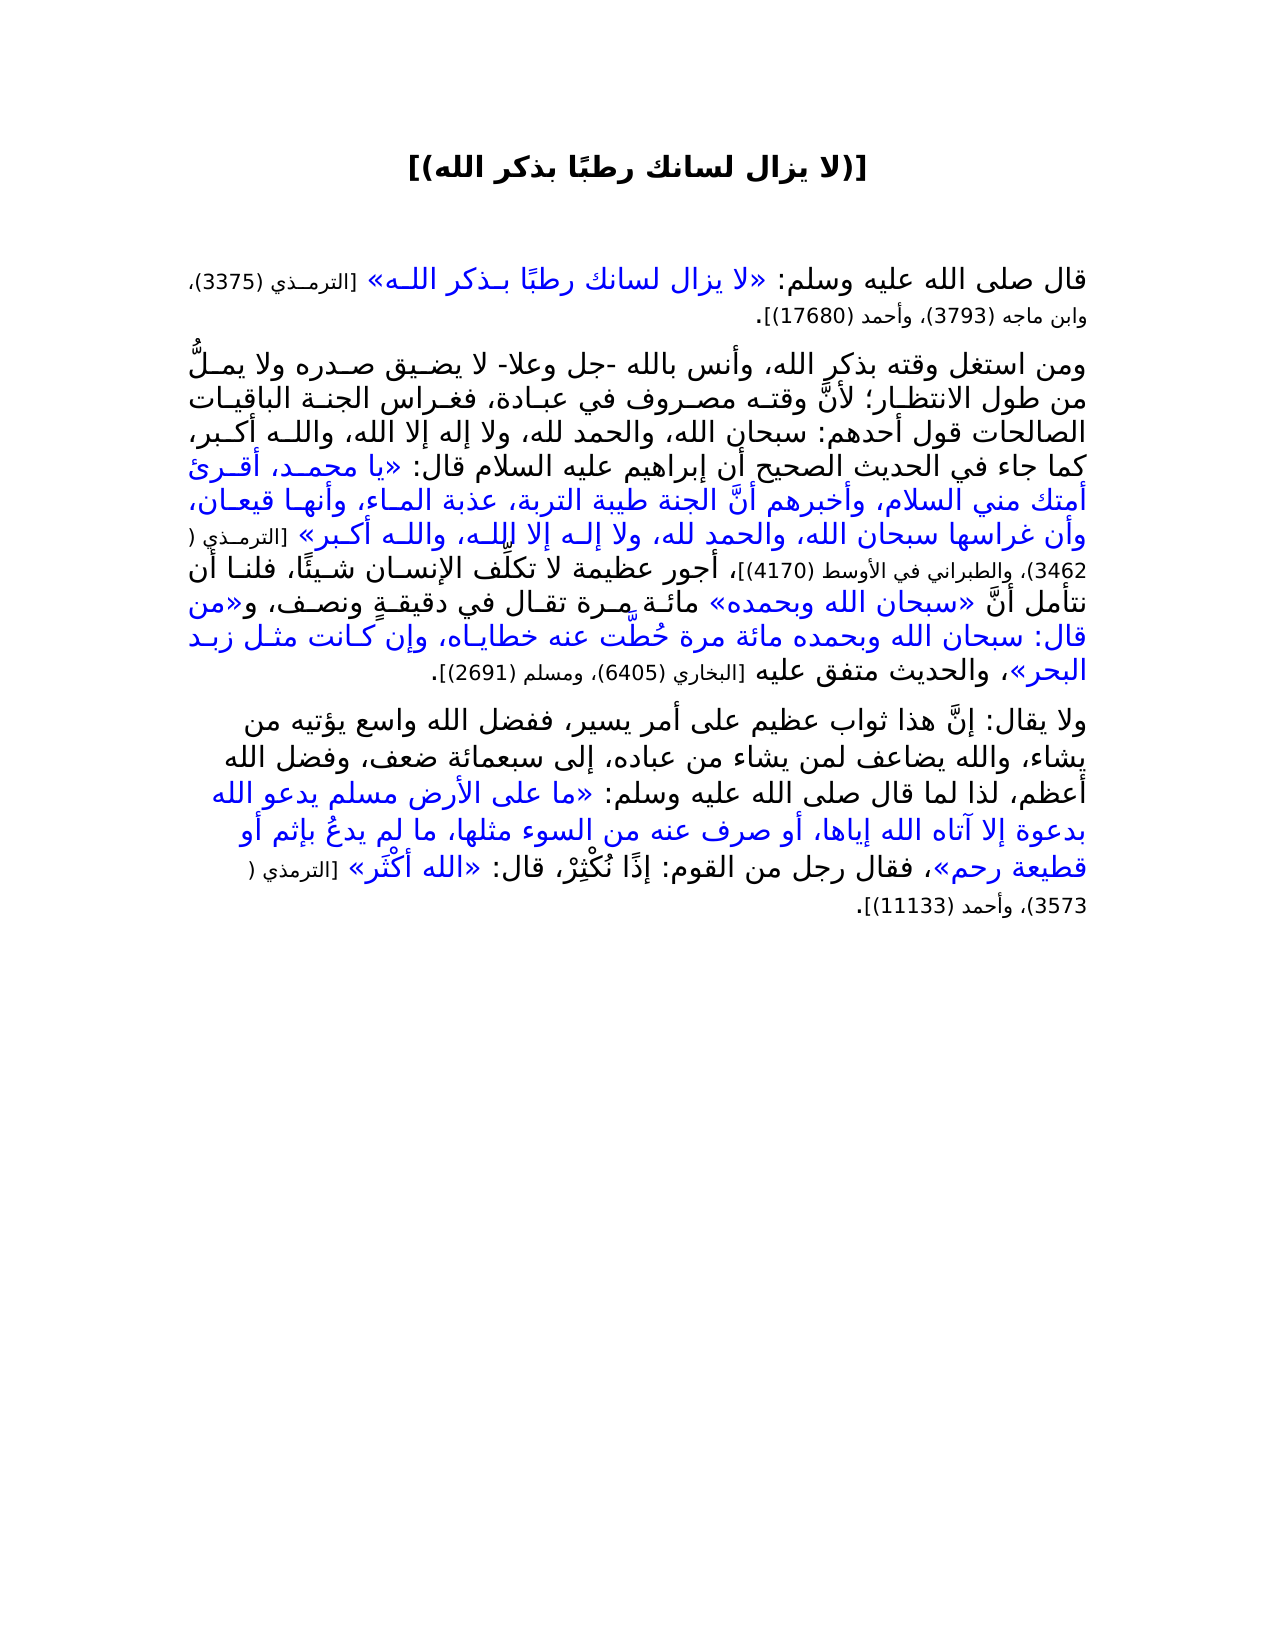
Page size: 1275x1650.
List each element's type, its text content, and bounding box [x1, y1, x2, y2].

text ولا يقال: إنَّ هذا ثواب عظيم على أمر يسير، ففضل الله واسع يؤتيه من يشاء، والله يضاعف لمن يشاء من عباده، إلى سبعمائة ضعف، وفضل الله أعظم، لذا لما قال صلى الله عليه وسلم: «ما على الأرض مسلم يدعو الله بدعوة إلا آتاه الله إياها، أو صرف عنه من السوء مثلها، ما لم يدعُ بإثم أو قطيعة رحم»، فقال رجل من القوم: إذًا نُكْثِرْ، قال: «الله أكْثَر» [الترمذي (3573)، وأحمد (11133)]. [187, 703, 1087, 921]
text قال صلى الله عليه وسلم: «لا يزال لسانك رطبًا بذكر الله» [الترمذي (3375)، وابن ماجه (3793)، وأحمد (17680)]. [187, 263, 1087, 331]
text ومن استغل وقته بذكر الله، وأنس بالله -جل وعلا- لا يضيق صدره ولا يملُّ من طول الانتظار؛ لأنَّ وقته مصروف في عبادة، فغراس الجنة الباقيات الصالحات قول أحدهم: سبحان الله، والحمد لله، ولا إله إلا الله، والله أكبر، كما جاء في الحديث الصحيح أن إبراهيم عليه السلام قال: «يا محمد، أقرئ أمتك مني السلام، وأخبرهم أنَّ الجنة طيبة التربة، عذبة الماء، وأنها قيعان، وأن غراسها سبحان الله، والحمد لله، ولا إله إلا الله، والله أكبر» [الترمذي (3462)، والطبراني في الأوسط (4170)]، أجور عظيمة لا تكلِّف الإنسان شيئًا، فلنا أن نتأمل أنَّ «سبحان الله وبحمده» مائة مرة تقال في دقيقةٍ ونصف، و«من قال: سبحان الله وبحمده مائة مرة حُطَّت عنه خطاياه، وإن كانت مثل زبد البحر»، والحديث متفق عليه [البخاري (6405)، ومسلم (2691)]. [187, 347, 1087, 687]
text [(لا يزال لسانك رطبًا بذكر الله)] [407, 150, 868, 184]
